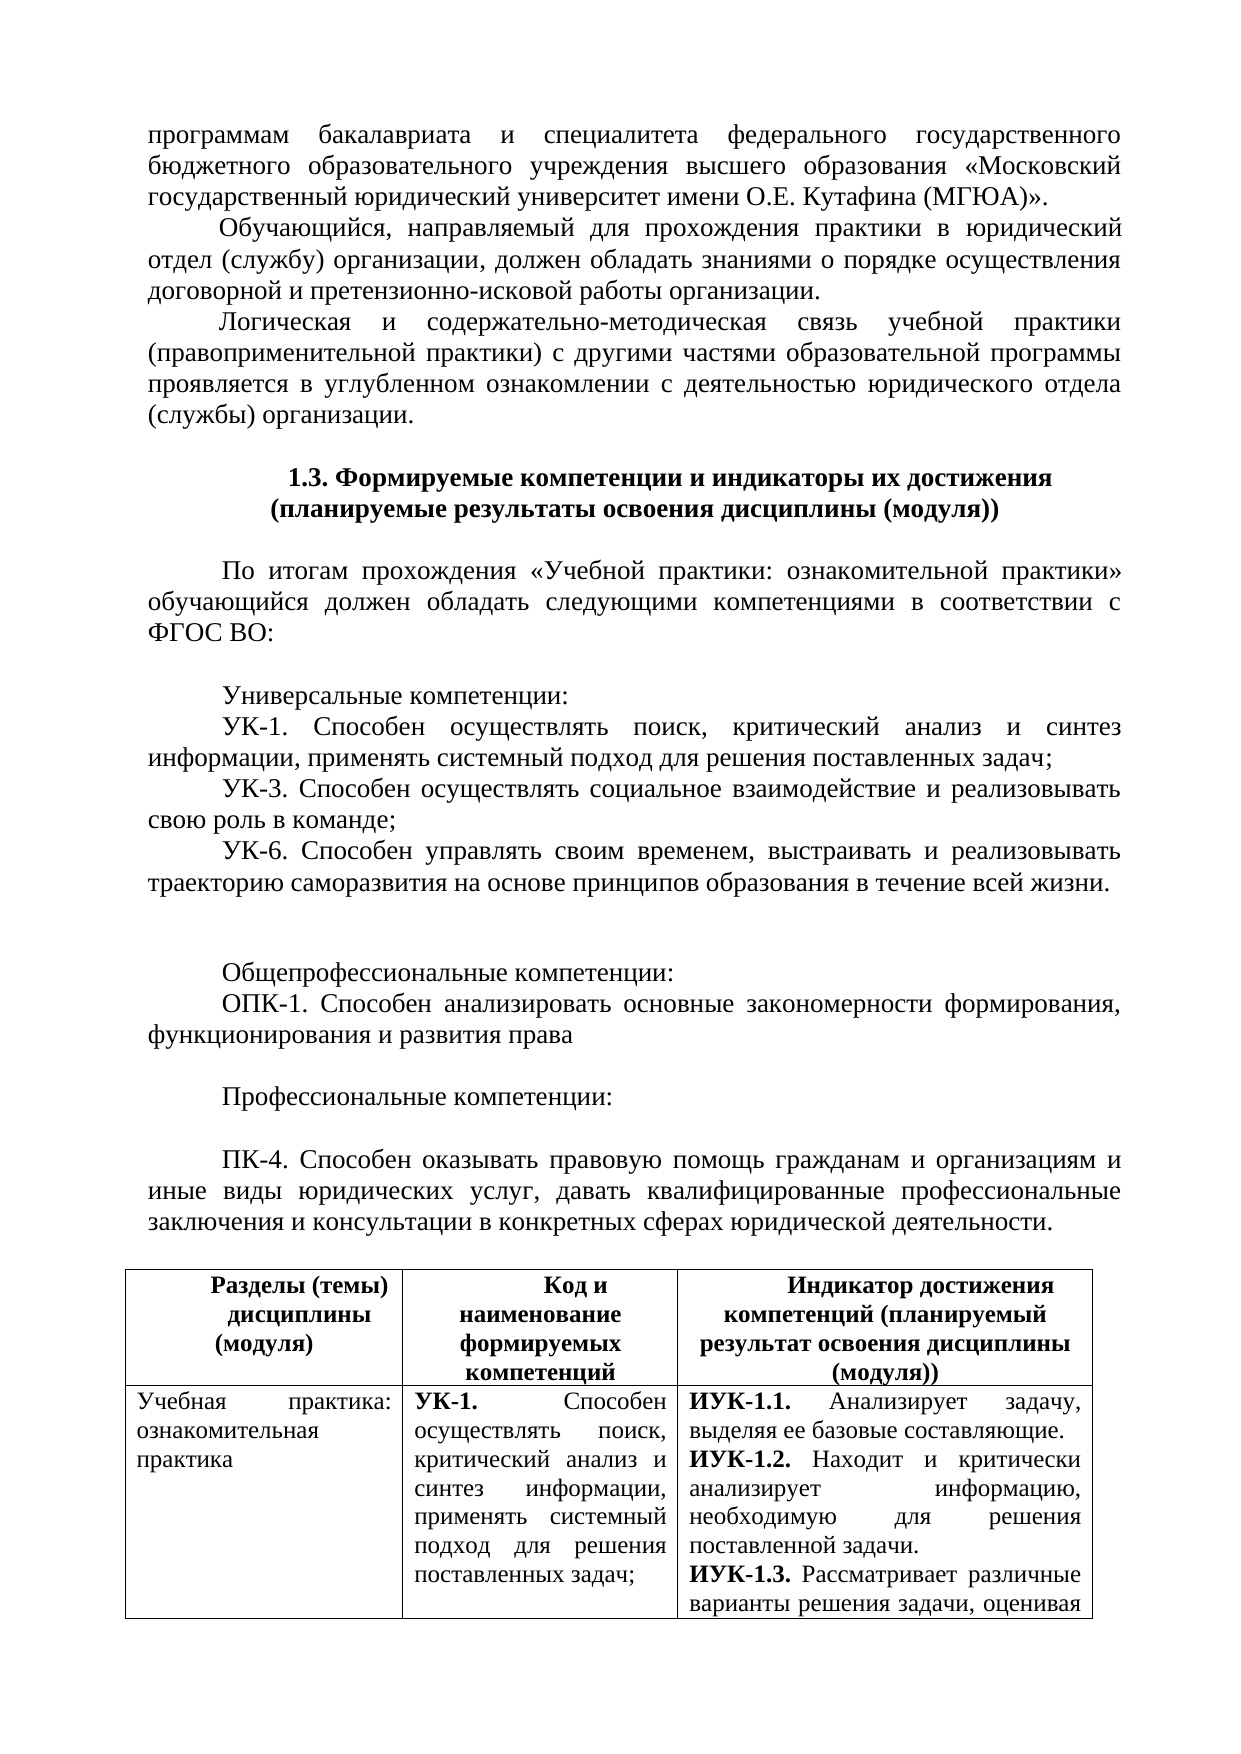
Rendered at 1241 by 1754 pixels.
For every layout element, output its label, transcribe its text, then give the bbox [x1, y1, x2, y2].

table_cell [126, 1386, 402, 1618]
text По итогам прохождения «Учебной практики: ознакомительной практики» обучающийся должен обладать следующими компетенциями в соответствии с ФГОС ВО: [148, 554, 1122, 648]
text ОПК-1. Способен анализировать основные закономерности формирования, функционирования и развития права [148, 987, 1122, 1049]
text Профессиональные компетенции: [148, 1081, 1122, 1112]
table_header Разделы (темы) дисциплины (модуля) [126, 1270, 402, 1385]
text Общепрофессиональные компетенции: [148, 956, 1122, 987]
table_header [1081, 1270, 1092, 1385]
text УК-3. Способен осуществлять социальное взаимодействие и реализовывать свою роль в команде; [148, 772, 1122, 834]
text Логическая и содержательно-методическая связь учебной практики (правоприменительной практики) с другими частями образовательной программы проявляется в углубленном ознакомлении с деятельностью юридического отдела (службы) организации. [148, 305, 1122, 429]
text Универсальные компетенции: [148, 679, 1122, 710]
text Обучающийся, направляемый для прохождения практики в юридический отдел (службу) организации, должен обладать знаниями о порядке осуществления договорной и претензионно-исковой работы организации. [148, 212, 1122, 305]
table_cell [678, 1386, 1092, 1618]
text УК-6. Способен управлять своим временем, выстраивать и реализовывать траекторию саморазвития на основе принципов образования в течение всей жизни. [148, 834, 1122, 897]
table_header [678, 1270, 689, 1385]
text УК-1. Способен осуществлять поиск, критический анализ и синтез информации, применять системный подход для решения поставленных задач; [148, 710, 1122, 772]
text 1.3. Формируемые компетенции и индикаторы их достижения (планируемые результаты освоения дисциплины (модуля)) [148, 461, 1122, 523]
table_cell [403, 1386, 677, 1618]
text ПК-4. Способен оказывать правовую помощь гражданам и организациям и иные виды юридических услуг, давать квалифицированные профессиональные заключения и консультации в конкретных сферах юридической деятельности. [148, 1143, 1122, 1236]
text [148, 118, 1122, 212]
